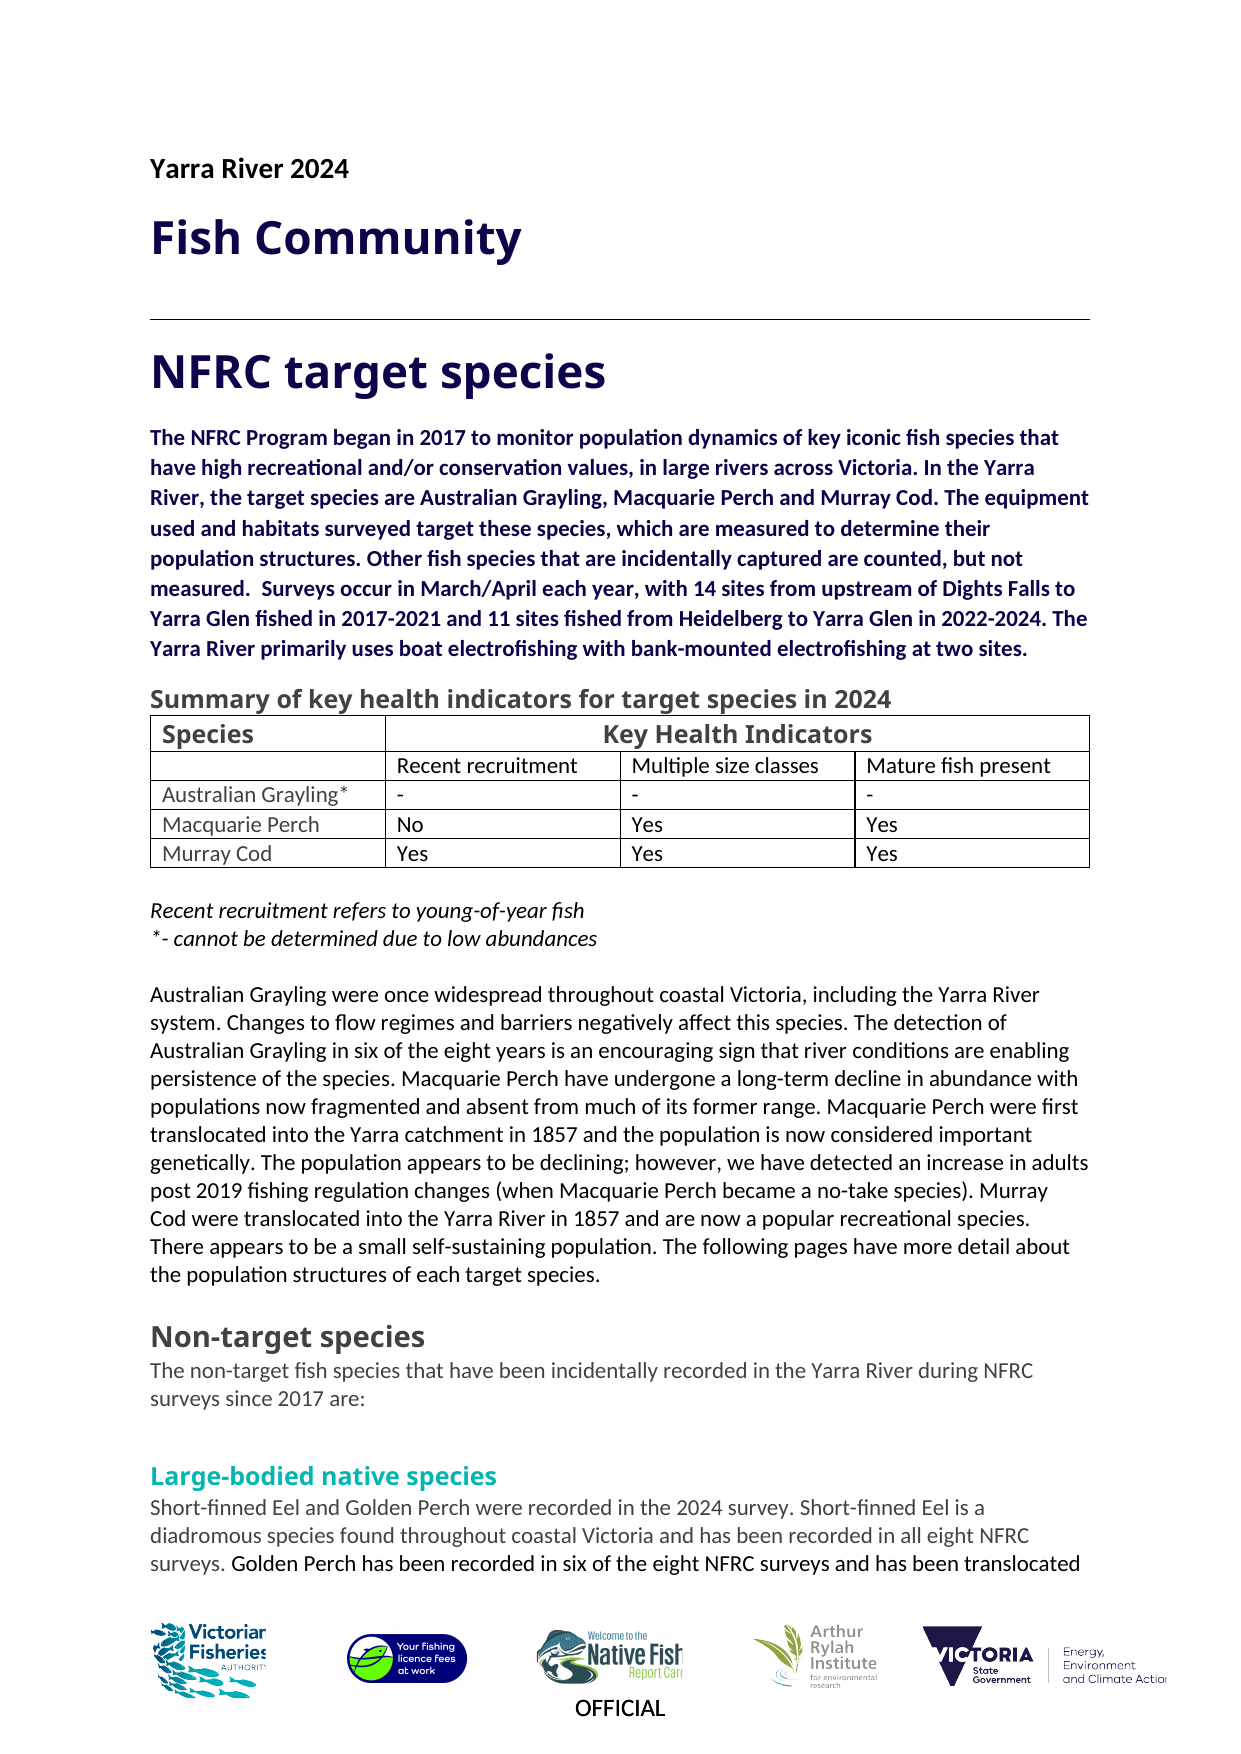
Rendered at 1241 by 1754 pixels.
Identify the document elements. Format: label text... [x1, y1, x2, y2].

text Non-target species [150, 1316, 1090, 1356]
table_header Species [151, 716, 385, 751]
picture [748, 1616, 880, 1692]
picture [922, 1626, 1167, 1686]
table_header Key Health Indicators [386, 716, 1089, 751]
picture [535, 1630, 682, 1683]
table_cell Yes [621, 839, 854, 867]
table_cell Australian Grayling* [151, 781, 385, 809]
text The NFRC Program began in 2017 to monitor population dynamics of key iconic fish species that have high recreational and/or conservation values, in large rivers across Victoria. In the Yarra River, the target species are Australian Grayling, Macquarie Perch and Murray Cod. The equipment used and habitats surveyed target these species, which are measured to determine their population structures. Other fish species that are incidentally captured are counted, but not measured. Surveys occur in March/April each year, with 14 sites from upstream of Dights Falls to Yarra Glen fished in 2017-2021 and 11 sites fished from Heidelberg to Yarra Glen in 2022-2024. The Yarra River primarily uses boat electrofishing with bank-mounted electrofishing at two sites. [150, 423, 1090, 662]
table_cell Murray Cod [151, 839, 385, 867]
table_cell Mature fish present [856, 752, 1089, 779]
text The non-target fish species that have been incidentally recorded in the Yarra River during NFRC surveys since 2017 are: [150, 1356, 1090, 1412]
text Recent recruitment refers to young-of-year fish [150, 896, 1090, 924]
text Fish Community [150, 205, 1090, 267]
text Large-bodied native species [150, 1459, 1090, 1493]
picture [343, 1630, 469, 1684]
table_cell Macquarie Perch [151, 810, 385, 838]
table_cell Yes [621, 810, 854, 838]
table_cell Yes [856, 839, 1089, 867]
text Yarra River 2024 [150, 150, 1090, 186]
table_cell Yes [386, 839, 620, 867]
table_cell - [856, 781, 1089, 809]
text NFRC target species [150, 339, 1090, 401]
table_cell Recent recruitment [386, 752, 620, 779]
text *- cannot be determined due to low abundances [150, 924, 1090, 952]
table_cell Yes [856, 810, 1089, 838]
table_cell [151, 752, 385, 779]
table_cell - [386, 781, 620, 809]
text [150, 1493, 1090, 1577]
text Summary of key health indicators for target species in 2024 [150, 681, 1090, 715]
table_cell No [386, 810, 620, 838]
text Australian Grayling were once widespread throughout coastal Victoria, including the Yarra River system. Changes to flow regimes and barriers negatively affect this species. The detection of Australian Grayling in six of the eight years is an encouraging sign that river conditions are enabling persistence of the species. Macquarie Perch have undergone a long-term decline in abundance with populations now fragmented and absent from much of its former range. Macquarie Perch were first translocated into the Yarra catchment in 1857 and the population is now considered important genetically. The population appears to be declining; however, we have detected an increase in adults post 2019 fishing regulation changes (when Macquarie Perch became a no-take species). Murray Cod were translocated into the Yarra River in 1857 and are now a popular recreational species. There appears to be a small self-sustaining population. The following pages have more detail about the population structures of each target species. [150, 980, 1090, 1288]
table_cell - [621, 781, 854, 809]
picture [150, 1622, 266, 1698]
table_cell Multiple size classes [621, 752, 854, 779]
